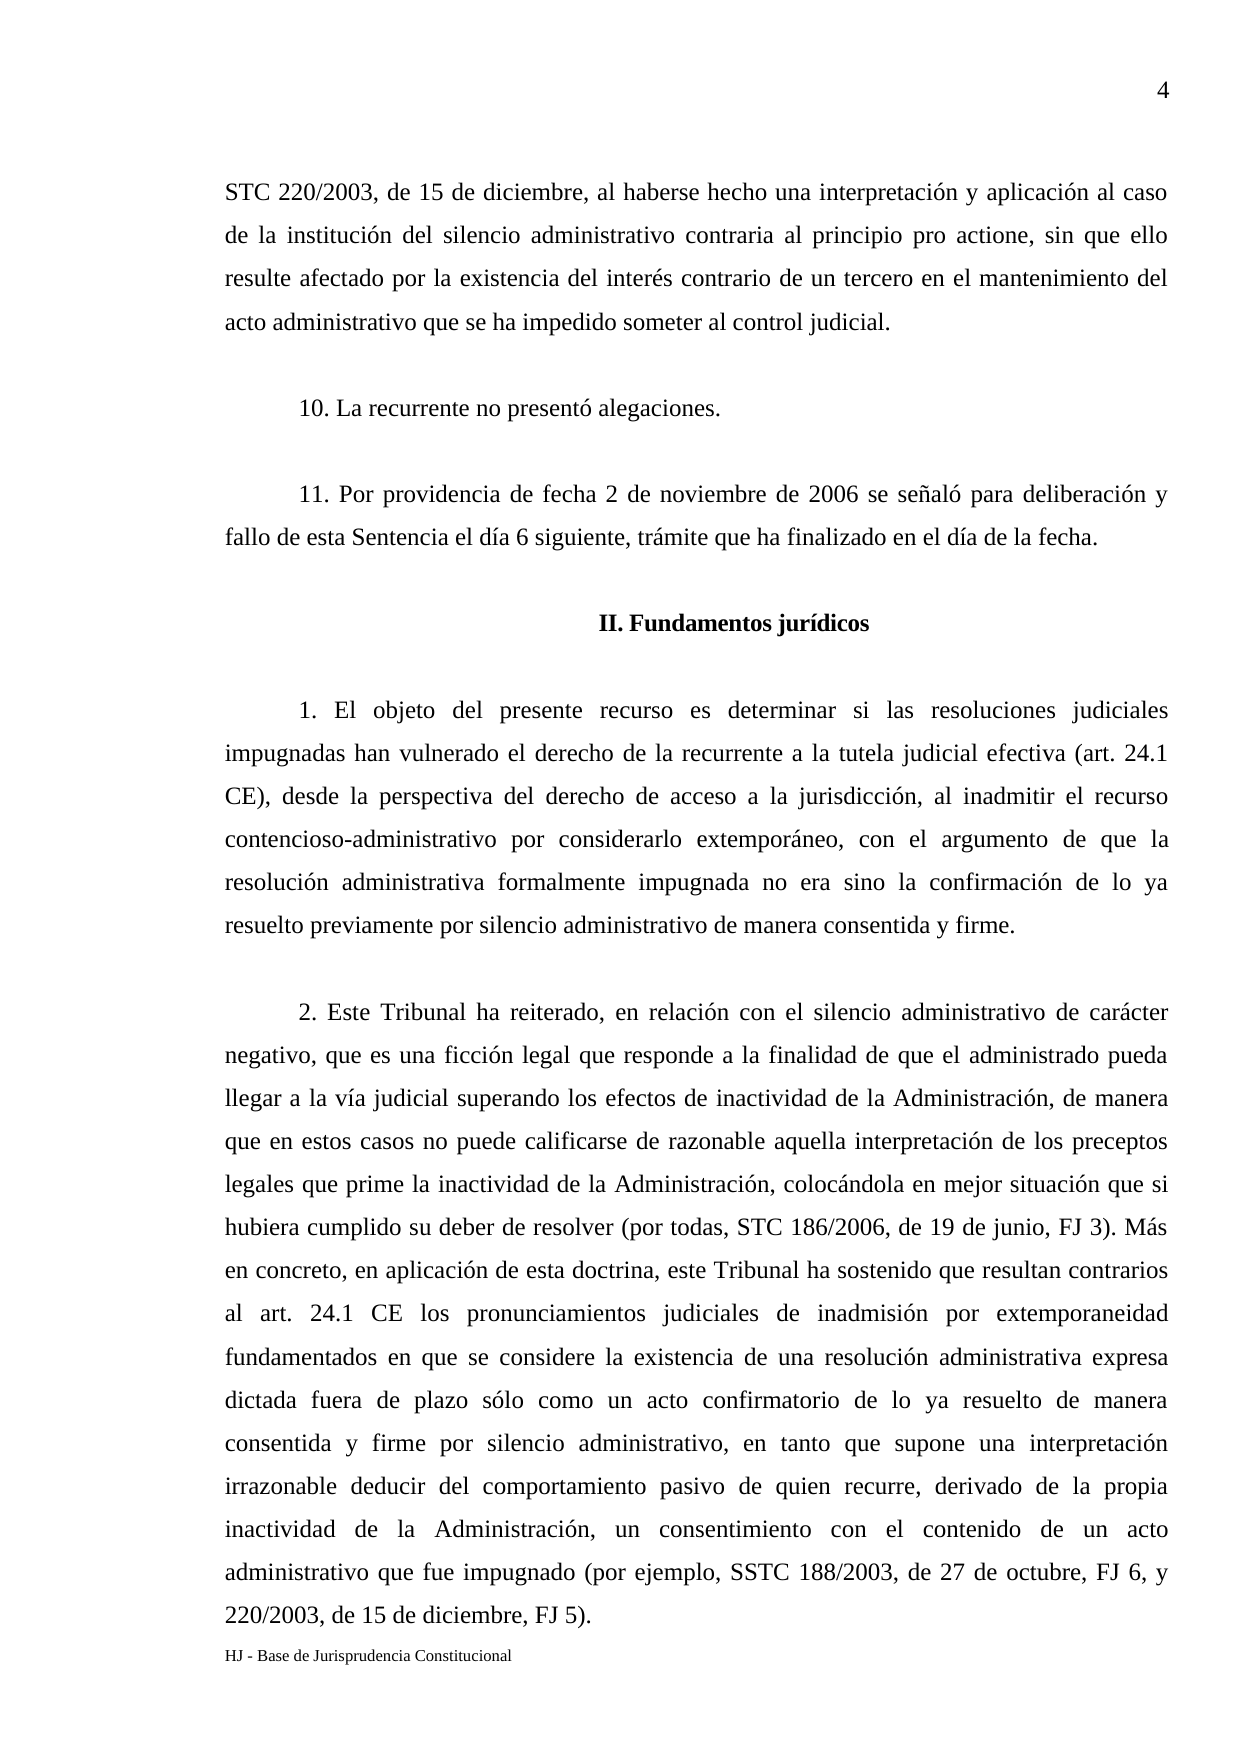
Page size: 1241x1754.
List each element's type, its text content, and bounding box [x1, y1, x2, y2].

text 10. La recurrente no presentó alegaciones. [224, 393, 1169, 422]
text 1. El objeto del presente recurso es determinar si las resoluciones judiciales impugnadas han vulnerado el derecho de la recurrente a la tutela judicial efectiva (art. 24.1 CE), desde la perspectiva del derecho de acceso a la jurisdicción, al inadmitir el recurso contencioso-administrativo por considerarlo extemporáneo, con el argumento de que la resolución administrativa formalmente impugnada no era sino la confirmación de lo ya resuelto previamente por silencio administrativo de manera consentida y firme. [224, 695, 1169, 939]
subtitle II. Fundamentos jurídicos [224, 608, 1169, 637]
text 2. Este Tribunal ha reiterado, en relación con el silencio administrativo de carácter negativo, que es una ficción legal que responde a la finalidad de que el administrado pueda llegar a la vía judicial superando los efectos de inactividad de la Administración, de manera que en estos casos no puede calificarse de razonable aquella interpretación de los preceptos legales que prime la inactividad de la Administración, colocándola en mejor situación que si hubiera cumplido su deber de resolver (por todas, STC 186/2006, de 19 de junio, FJ 3). Más en concreto, en aplicación de esta doctrina, este Tribunal ha sostenido que resultan contrarios al art. 24.1 CE los pronunciamientos judiciales de inadmisión por extemporaneidad fundamentados en que se considere la existencia de una resolución administrativa expresa dictada fuera de plazo sólo como un acto confirmatorio de lo ya resuelto de manera consentida y firme por silencio administrativo, en tanto que supone una interpretación irrazonable deducir del comportamiento pasivo de quien recurre, derivado de la propia inactividad de la Administración, un consentimiento con el contenido de un acto administrativo que fue impugnado (por ejemplo, SSTC 188/2003, de 27 de octubre, FJ 6, y 220/2003, de 15 de diciembre, FJ 5). [224, 997, 1169, 1629]
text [224, 177, 1169, 335]
text 11. Por providencia de fecha 2 de noviembre de 2006 se señaló para deliberación y fallo de esta Sentencia el día 6 siguiente, trámite que ha finalizado en el día de la fecha. [224, 479, 1169, 551]
